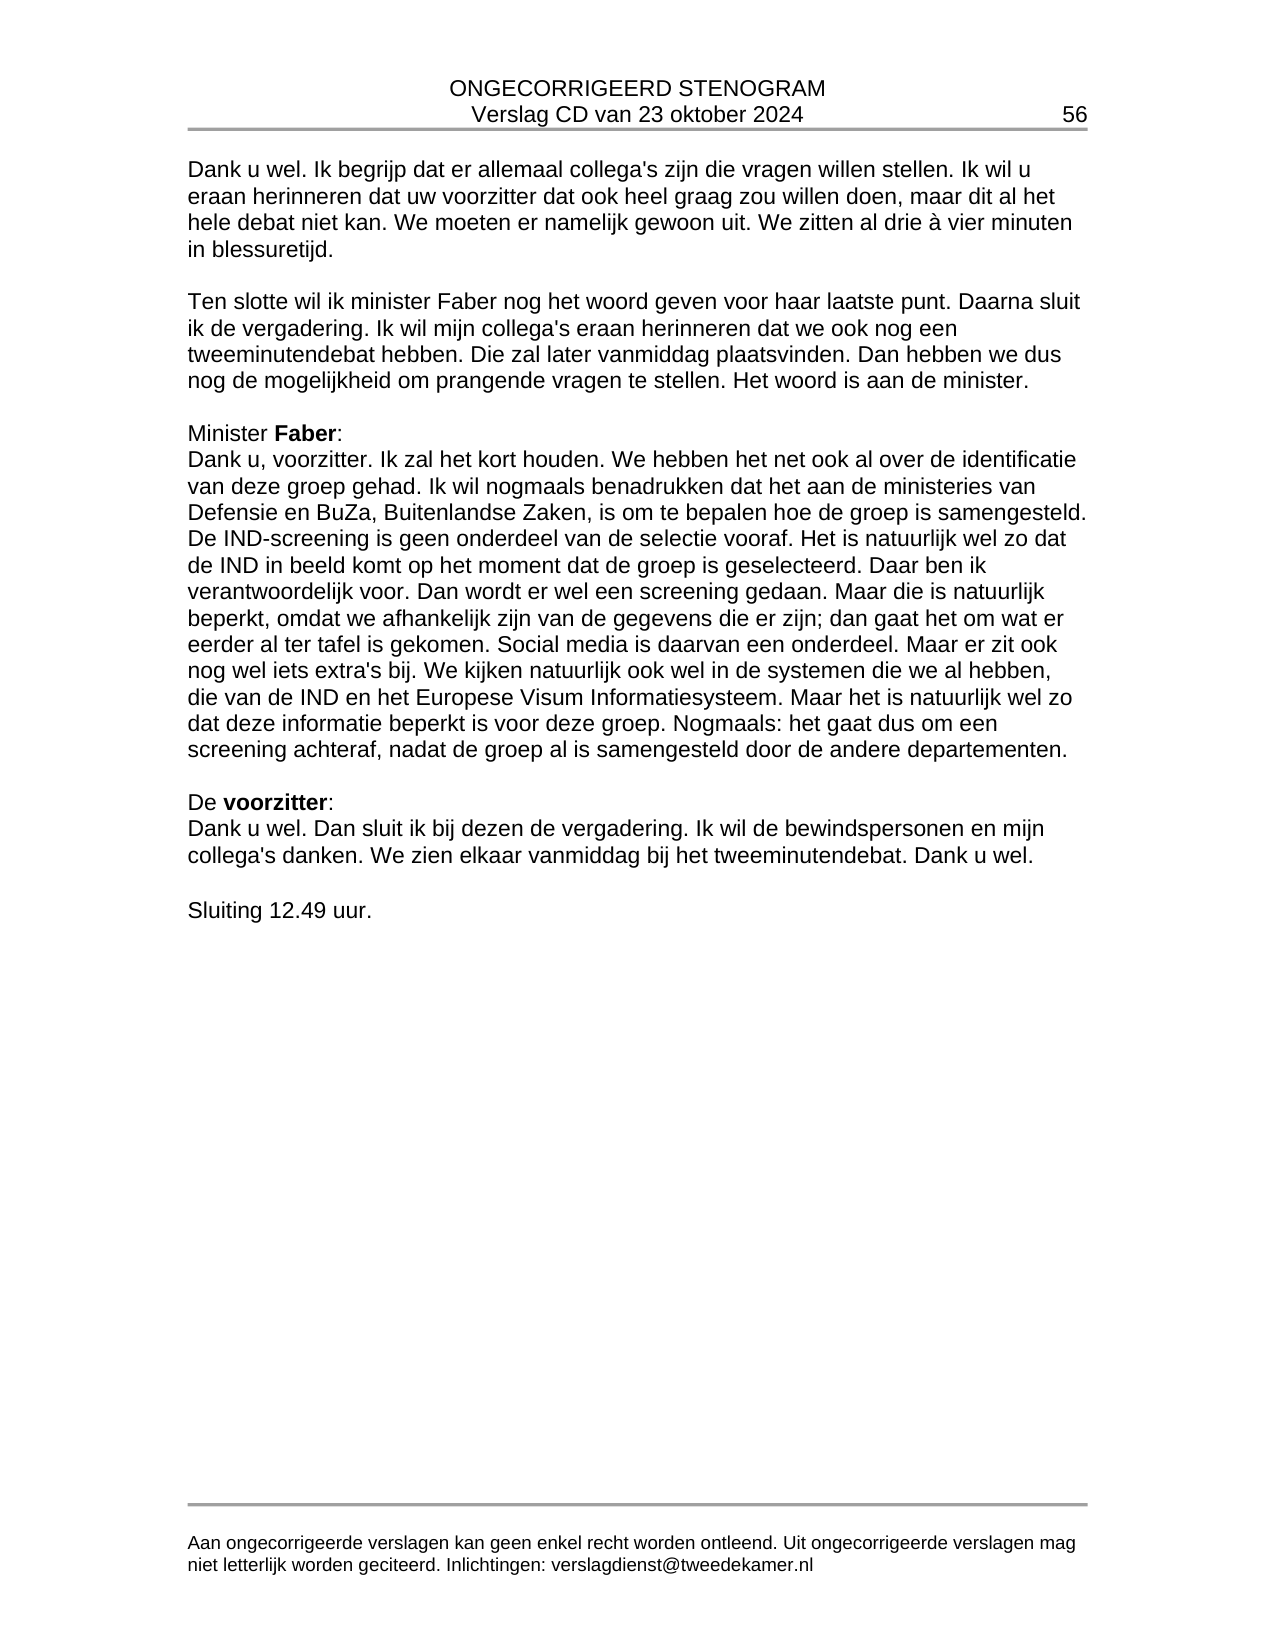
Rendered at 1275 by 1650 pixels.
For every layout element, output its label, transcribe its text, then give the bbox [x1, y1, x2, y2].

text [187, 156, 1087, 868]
text Sluiting 12.49 uur. [187, 897, 1087, 923]
